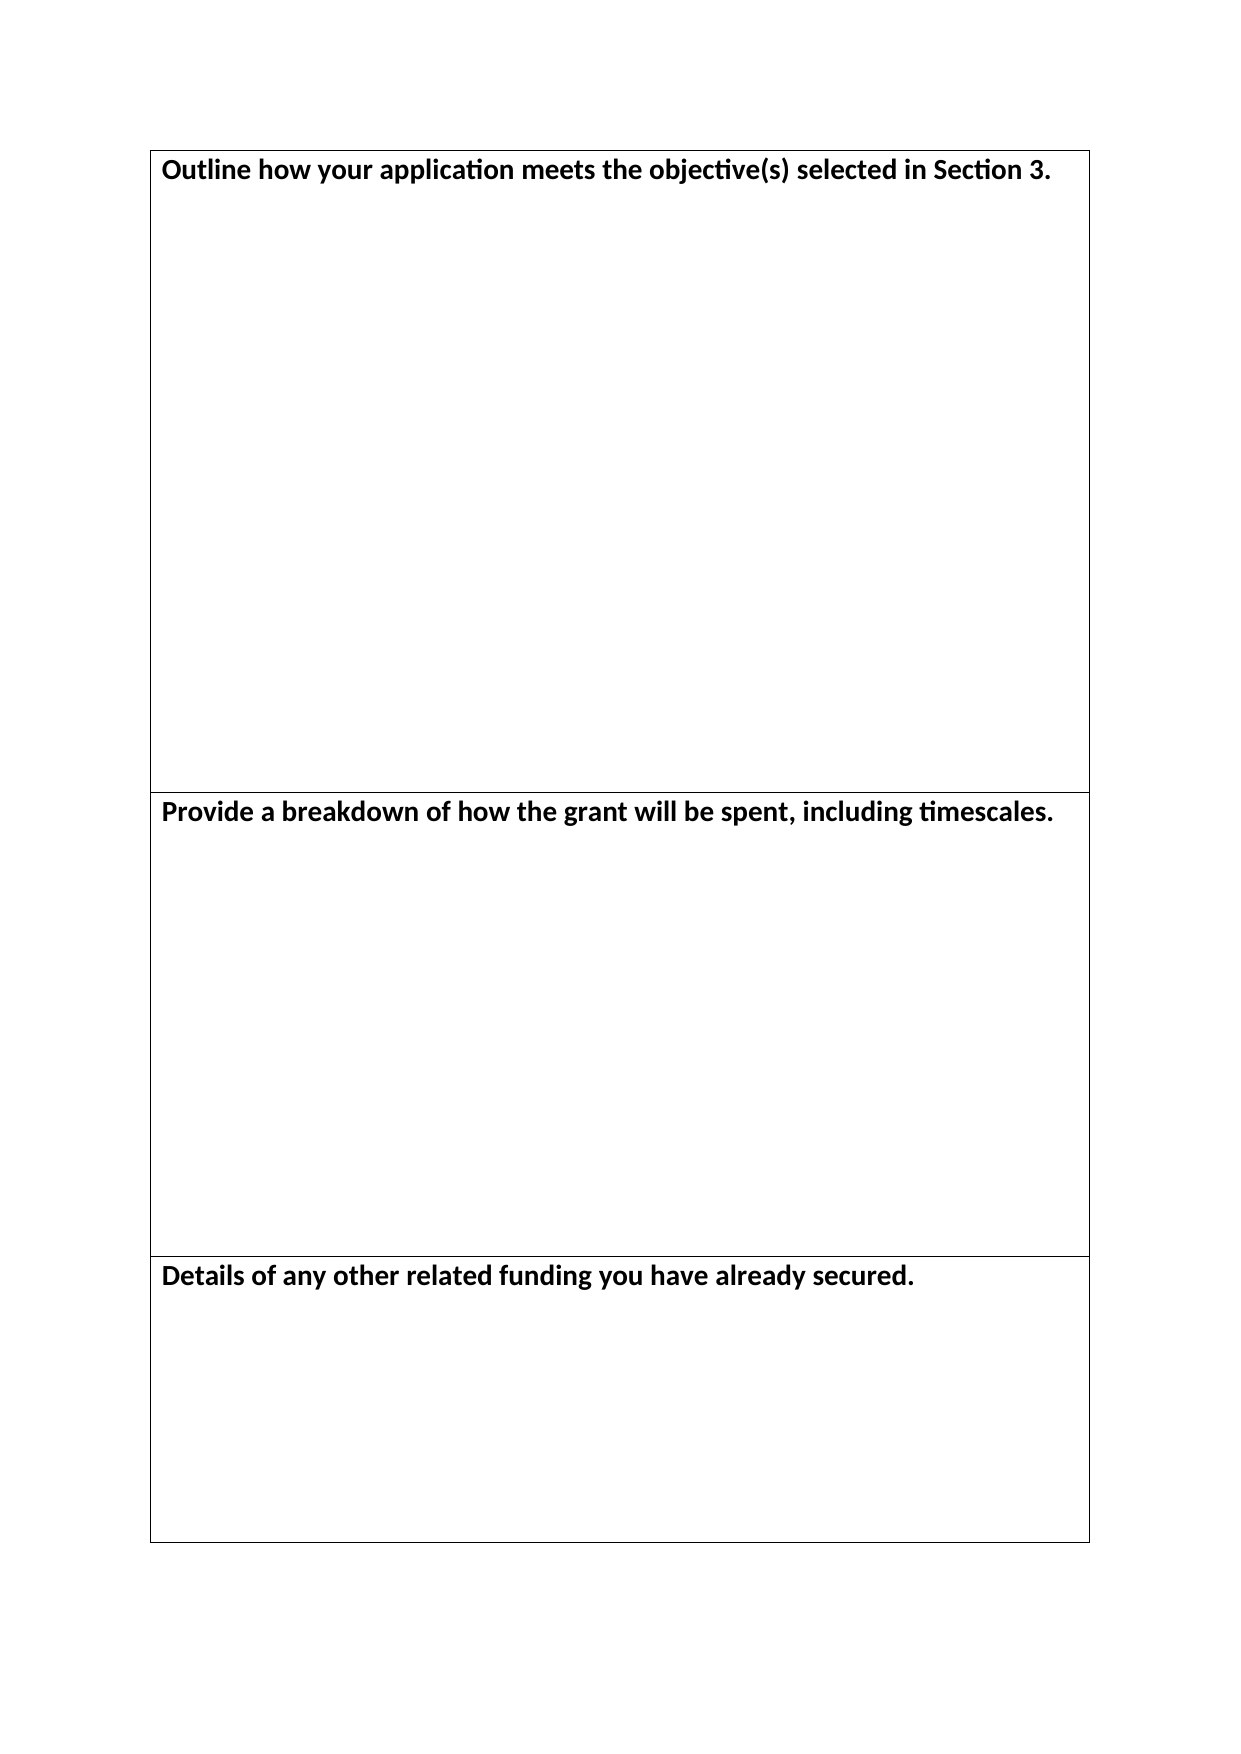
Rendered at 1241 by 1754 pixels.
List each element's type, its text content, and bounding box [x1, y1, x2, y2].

table_cell Provide a breakdown of how the grant will be spent, including timescales. [151, 793, 1089, 1256]
table_cell Details of any other related funding you have already secured. [151, 1257, 1089, 1542]
table_header Outline how your application meets the objective(s) selected in Section 3. [151, 151, 1089, 792]
